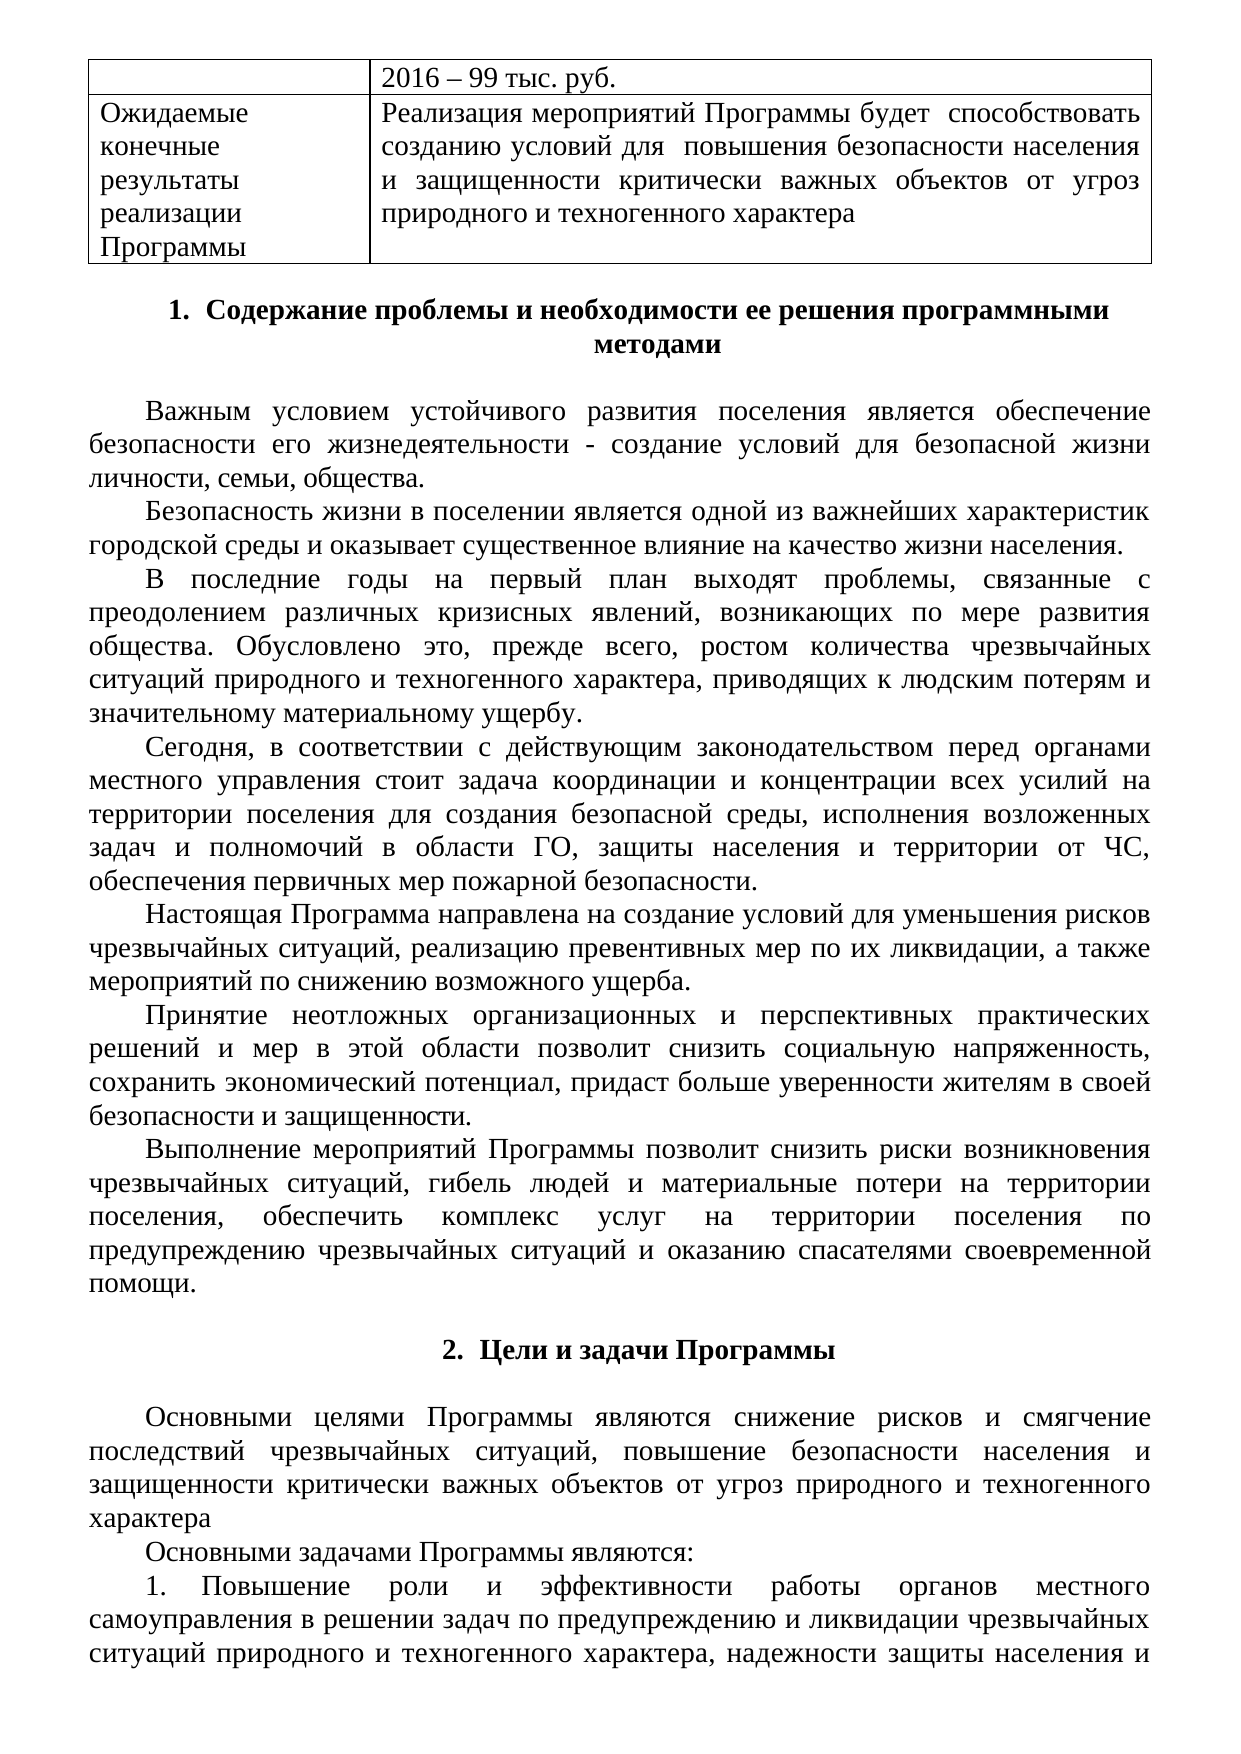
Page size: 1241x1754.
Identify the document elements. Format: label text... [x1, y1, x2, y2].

table_cell Ожидаемые конечные результаты реализации Программы [89, 95, 369, 262]
list Цели и задачи Программы [126, 1332, 1152, 1366]
text Основными целями Программы являются снижение рисков и смягчение последствий чрезвычайных ситуаций, повышение безопасности населения и защищенности критически важных объектов от угроз природного и техногенного характера [89, 1399, 1152, 1534]
text В последние годы на первый план выходят проблемы, связанные с преодолением различных кризисных явлений, возникающих по мере развития общества. Обусловлено это, прежде всего, ростом количества чрезвычайных ситуаций природного и техногенного характера, приводящих к людским потерям и значительному материальному ущербу. [89, 561, 1152, 729]
table_cell Реализация мероприятий Программы будет способствовать созданию условий для повышения безопасности населения и защищенности критически важных объектов от угроз природного и техногенного характера [371, 95, 1151, 262]
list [89, 1568, 1152, 1668]
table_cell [89, 60, 369, 94]
text Принятие неотложных организационных и перспективных практических решений и мер в этой области позволит снизить социальную напряженность, сохранить экономический потенциал, придаст больше уверенности жителям в своей безопасности и защищенности. [89, 997, 1152, 1131]
text Основными задачами Программы являются: [89, 1534, 1152, 1568]
text Важным условием устойчивого развития поселения является обеспечение безопасности его жизнедеятельности - создание условий для безопасной жизни личности, семьи, общества. [89, 393, 1152, 493]
text Выполнение мероприятий Программы позволит снизить риски возникновения чрезвычайных ситуаций, гибель людей и материальные потери на территории поселения, обеспечить комплекс услуг на территории поселения по предупреждению чрезвычайных ситуаций и оказанию спасателями своевременной помощи. [89, 1131, 1152, 1299]
text Безопасность жизни в поселении является одной из важнейших характеристик городской среды и оказывает существенное влияние на качество жизни населения. [89, 493, 1152, 561]
text Настоящая Программа направлена на создание условий для уменьшения рисков чрезвычайных ситуаций, реализацию превентивных мер по их ликвидации, а также мероприятий по снижению возможного ущерба. [89, 896, 1152, 997]
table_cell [371, 60, 1151, 94]
list Содержание проблемы и необходимости ее решения программными методами [126, 292, 1152, 359]
text Сегодня, в соответствии с действующим законодательством перед органами местного управления стоит задача координации и концентрации всех усилий на территории поселения для создания безопасной среды, исполнения возложенных задач и полномочий в области ГО, защиты населения и территории от ЧС, обеспечения первичных мер пожарной безопасности. [89, 729, 1152, 896]
